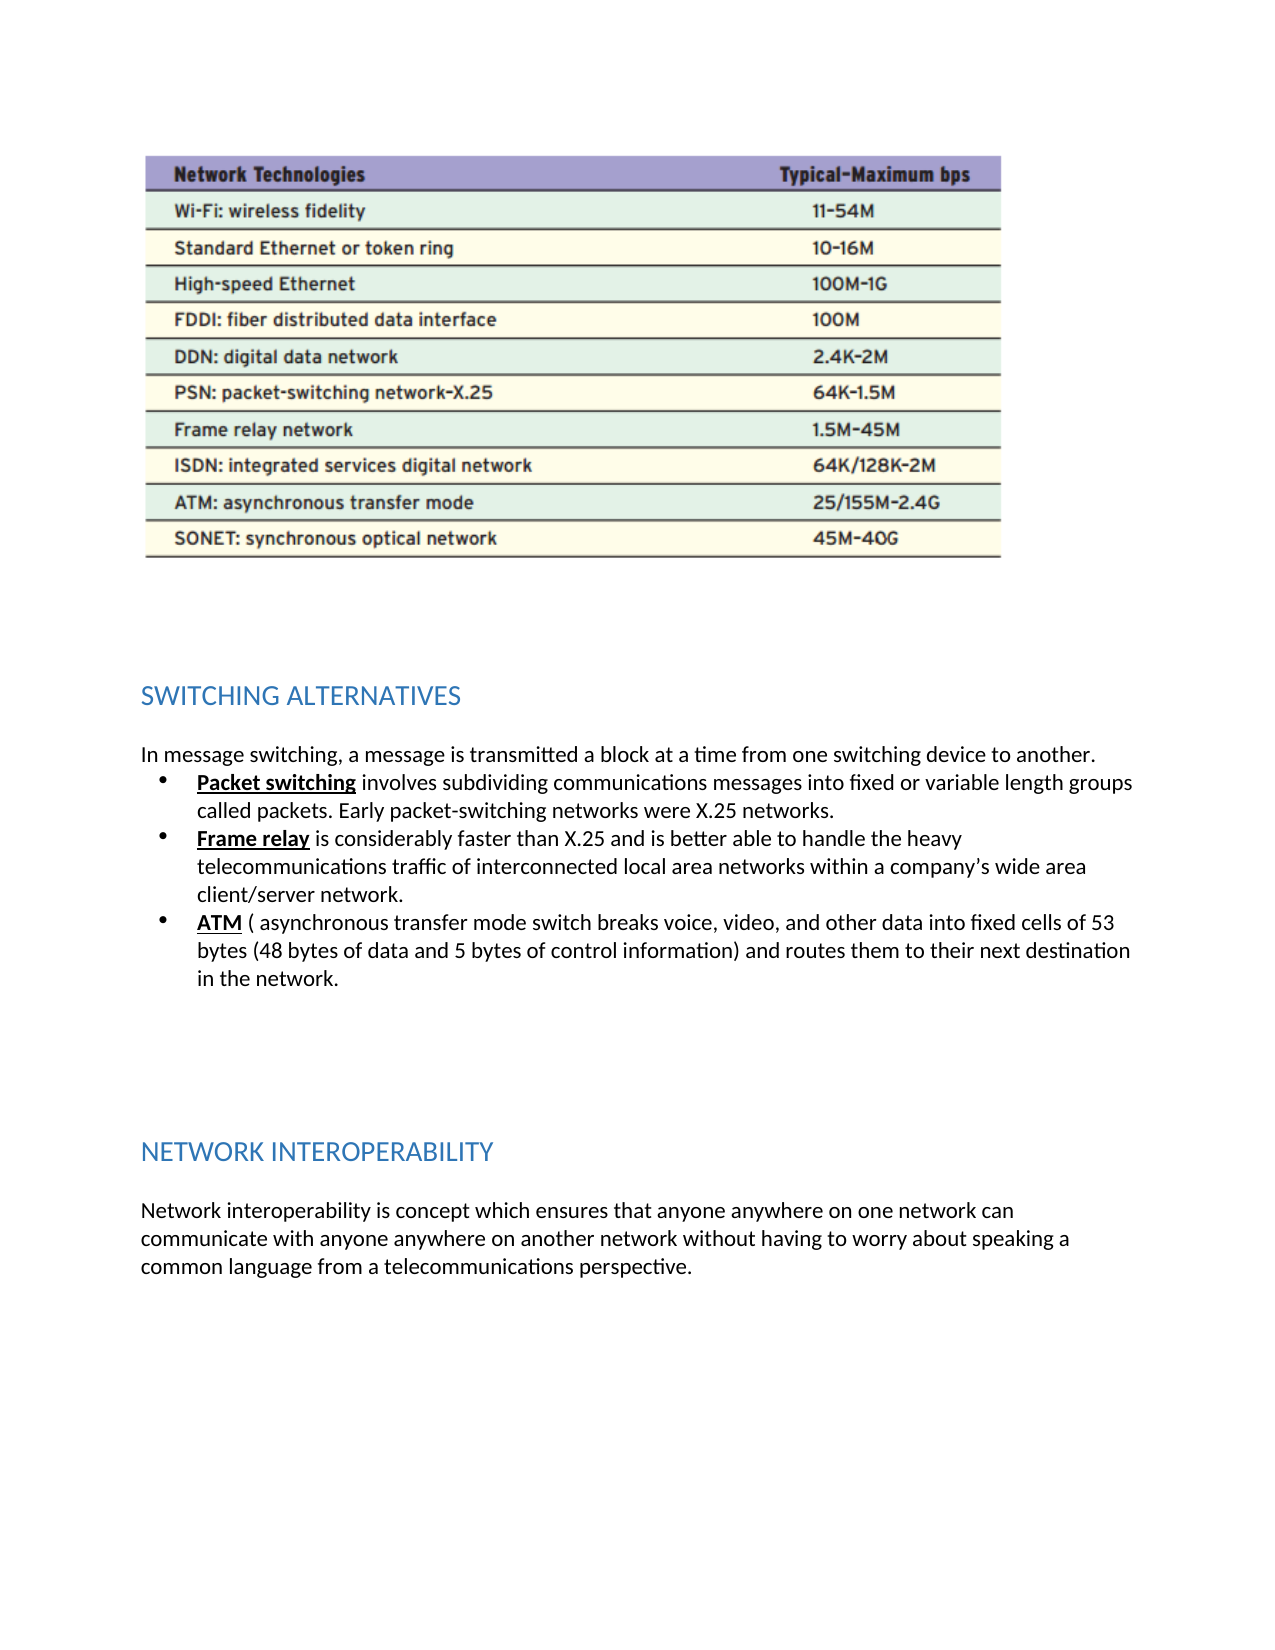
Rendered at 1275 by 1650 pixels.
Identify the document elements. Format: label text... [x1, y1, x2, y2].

picture [140, 150, 1007, 565]
list Frame relay is considerably faster than X.25 and is better able to handle the heavy telecommunications traffic of interconnected local area networks within a company’s wide area client/server network. [159, 824, 1144, 908]
list ATM ( asynchronous transfer mode switch breaks voice, video, and other data into fixed cells of 53 bytes (48 bytes of data and 5 bytes of control information) and routes them to their next destination in the network. [159, 908, 1144, 992]
text In message switching, a message is transmitted a block at a time from one switching device to another. [141, 740, 1144, 768]
text NETWORK INTEROPERABILITY [141, 1133, 1144, 1168]
list Packet switching involves subdividing communications messages into fixed or variable length groups called packets. Early packet-switching networks were X.25 networks. [159, 768, 1144, 824]
text SWITCHING ALTERNATIVES [141, 677, 1144, 712]
text Network interoperability is concept which ensures that anyone anywhere on one network can communicate with anyone anywhere on another network without having to worry about speaking a common language from a telecommunications perspective. [141, 1196, 1144, 1280]
